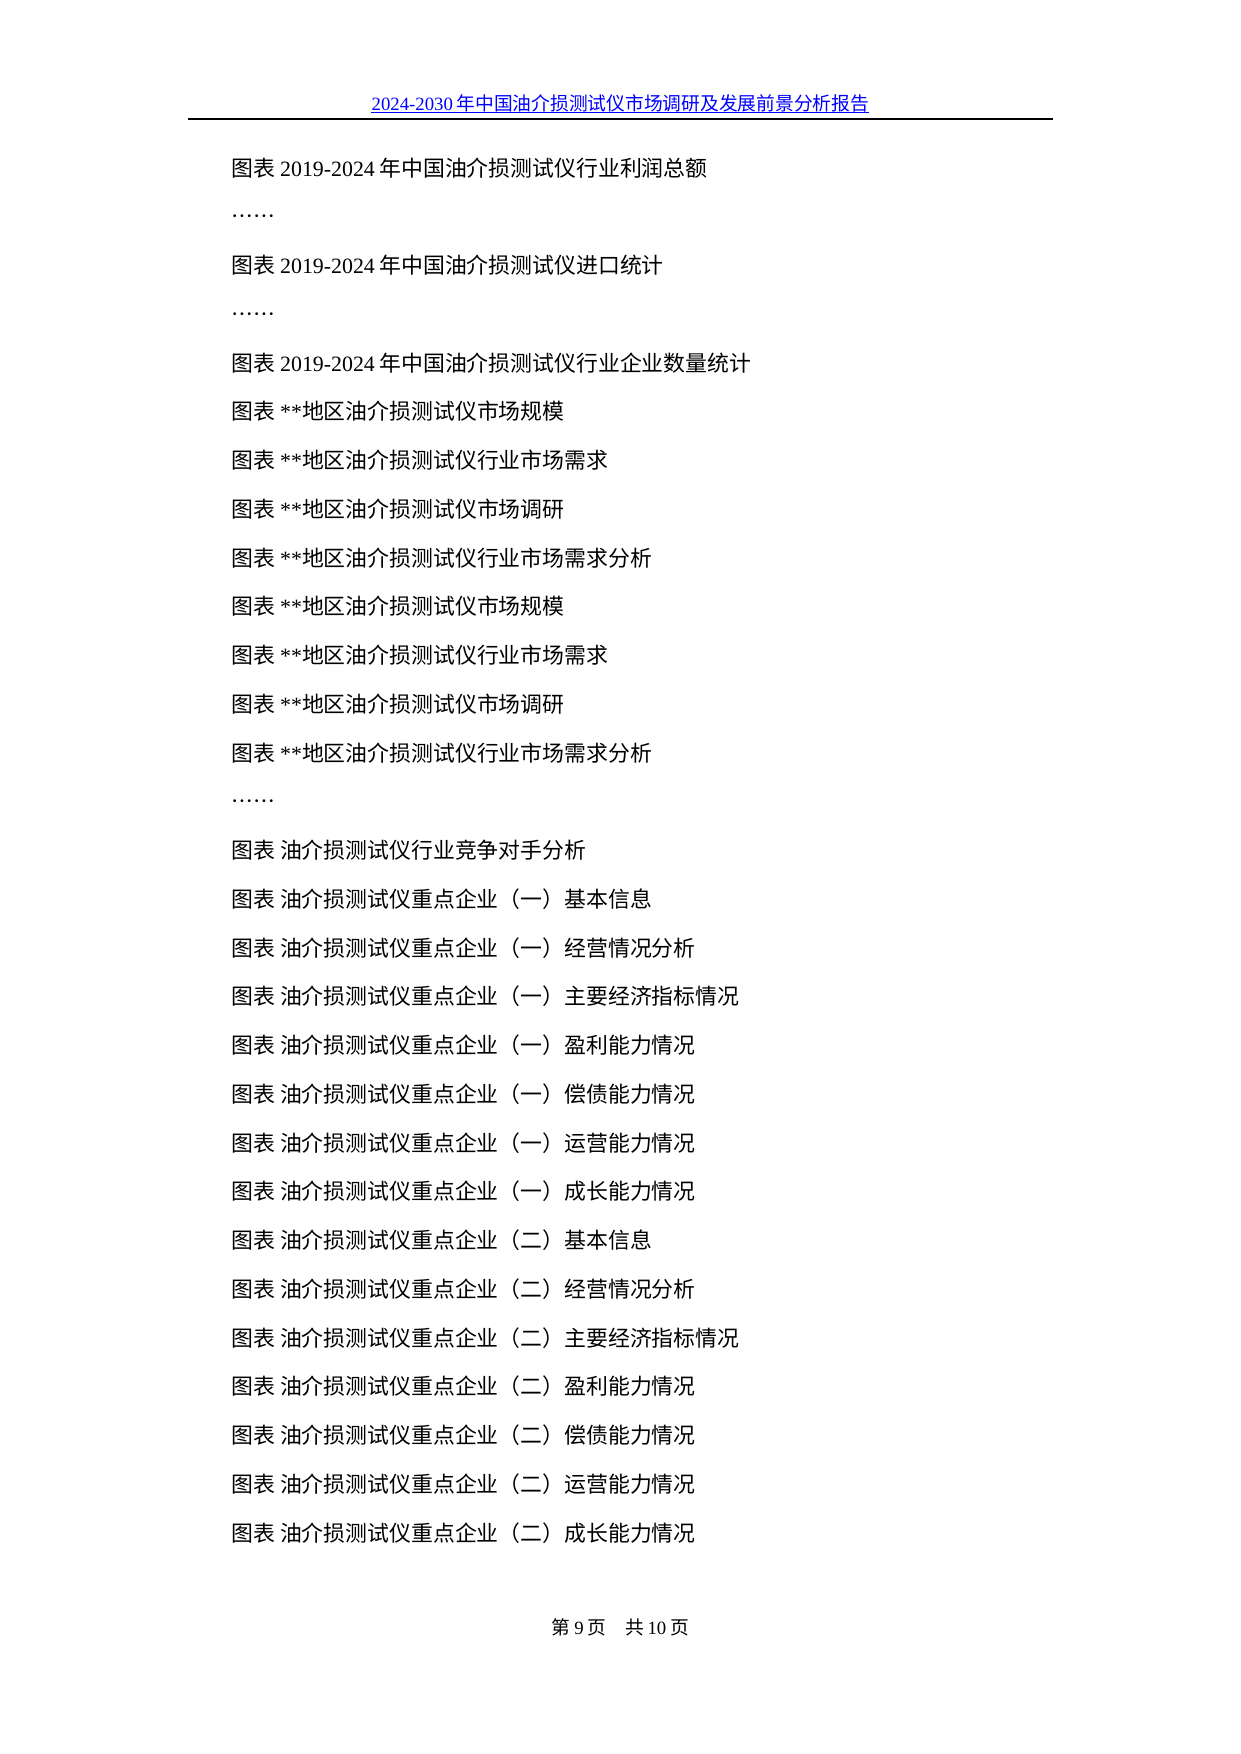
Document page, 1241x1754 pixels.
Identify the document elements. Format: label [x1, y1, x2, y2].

text [187, 150, 1053, 1548]
